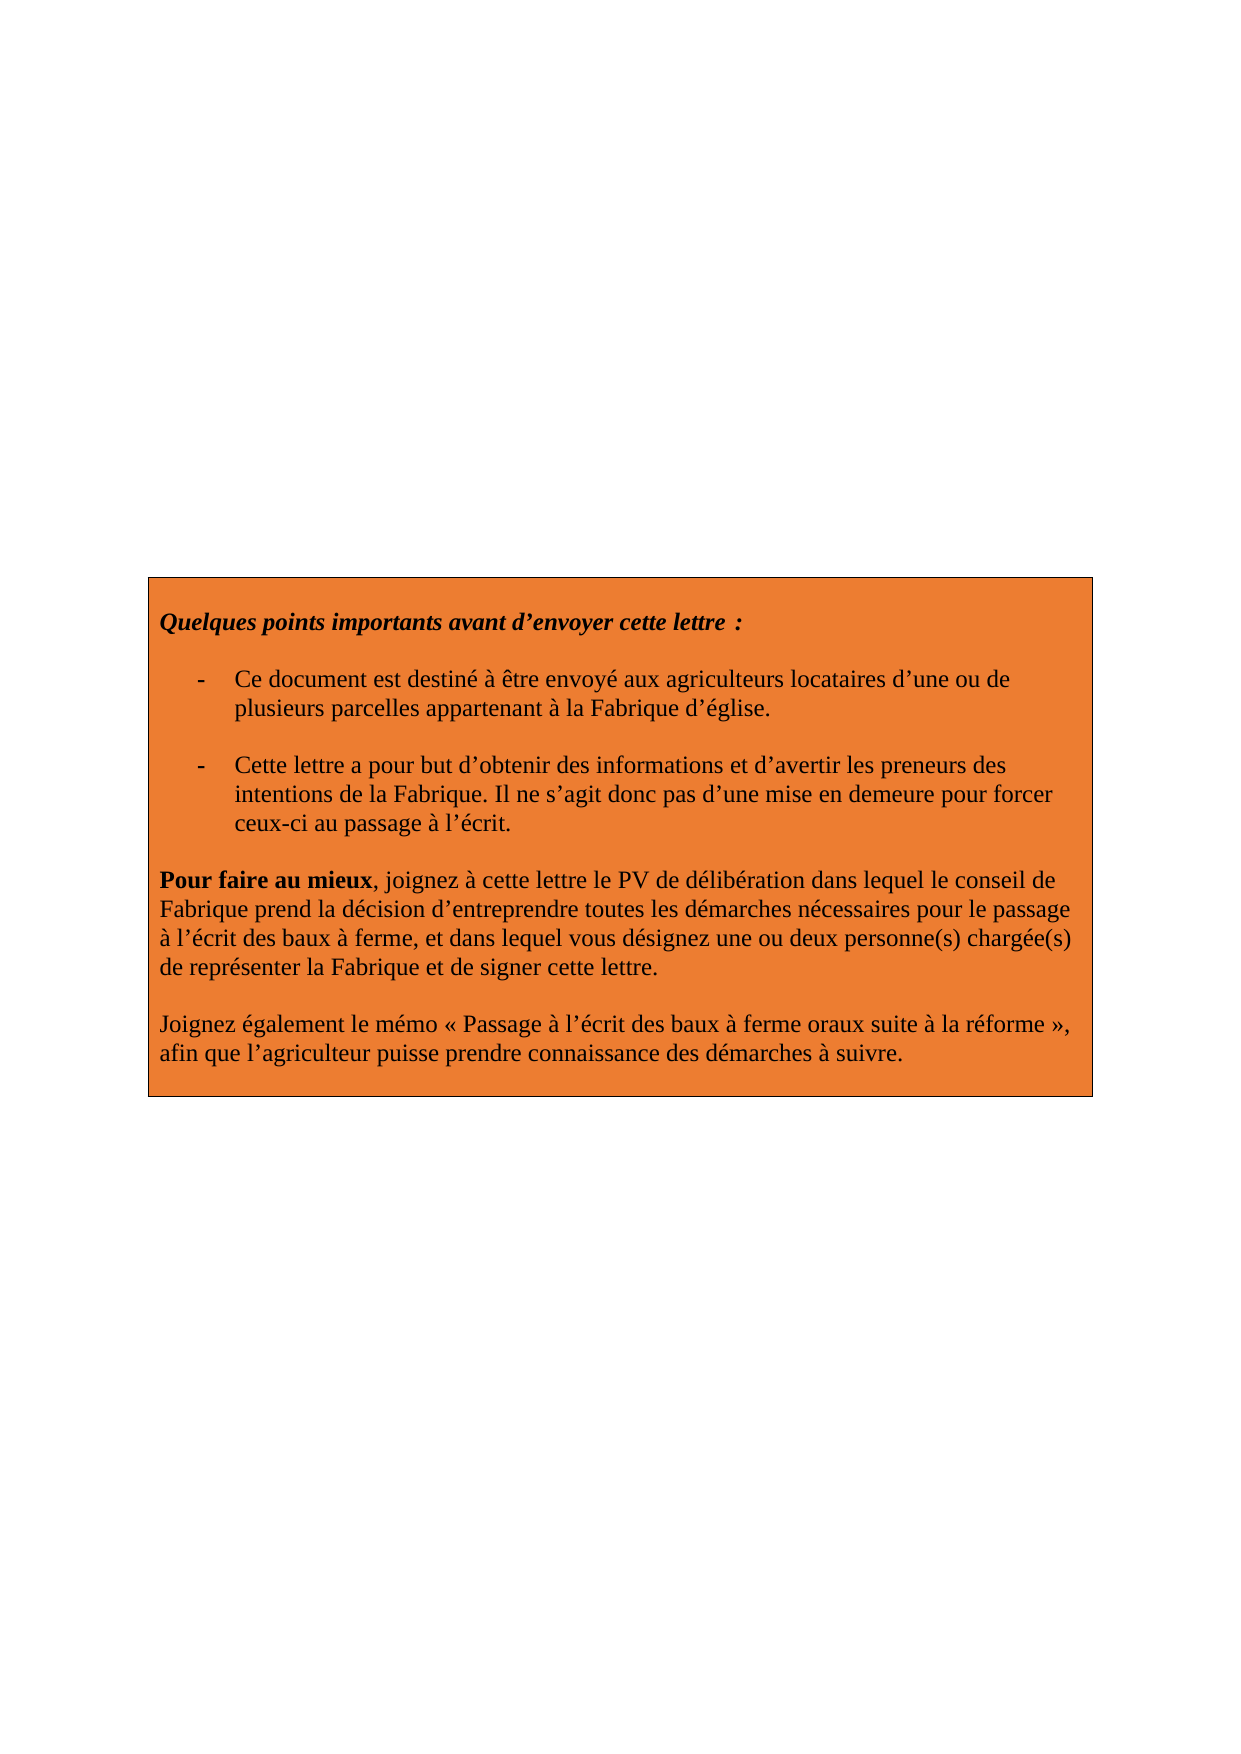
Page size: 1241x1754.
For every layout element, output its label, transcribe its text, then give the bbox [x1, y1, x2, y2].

table_header Quelques points importants avant d’envoyer cette lettre : Ce document est destiné à être envoyé aux agriculteurs locataires d’une ou de plusieurs parcelles appartenant à la Fabrique d’église. Cette lettre a pour but d’obtenir des informations et d’avertir les preneurs des intentions de la Fabrique. Il ne s’agit donc pas d’une mise en demeure pour forcer ceux-ci au passage à l’écrit. Pour faire au mieux, joignez à cette lettre le PV de délibération dans lequel le conseil de Fabrique prend la décision d’entreprendre toutes les démarches nécessaires pour le passage à l’écrit des baux à ferme, et dans lequel vous désignez une ou deux personne(s) chargée(s) de représenter la Fabrique et de signer cette lettre. Joignez également le mémo « Passage à l’écrit des baux à ferme oraux suite à la réforme », afin que l’agriculteur puisse prendre connaissance des démarches à suivre. [149, 578, 1092, 1096]
